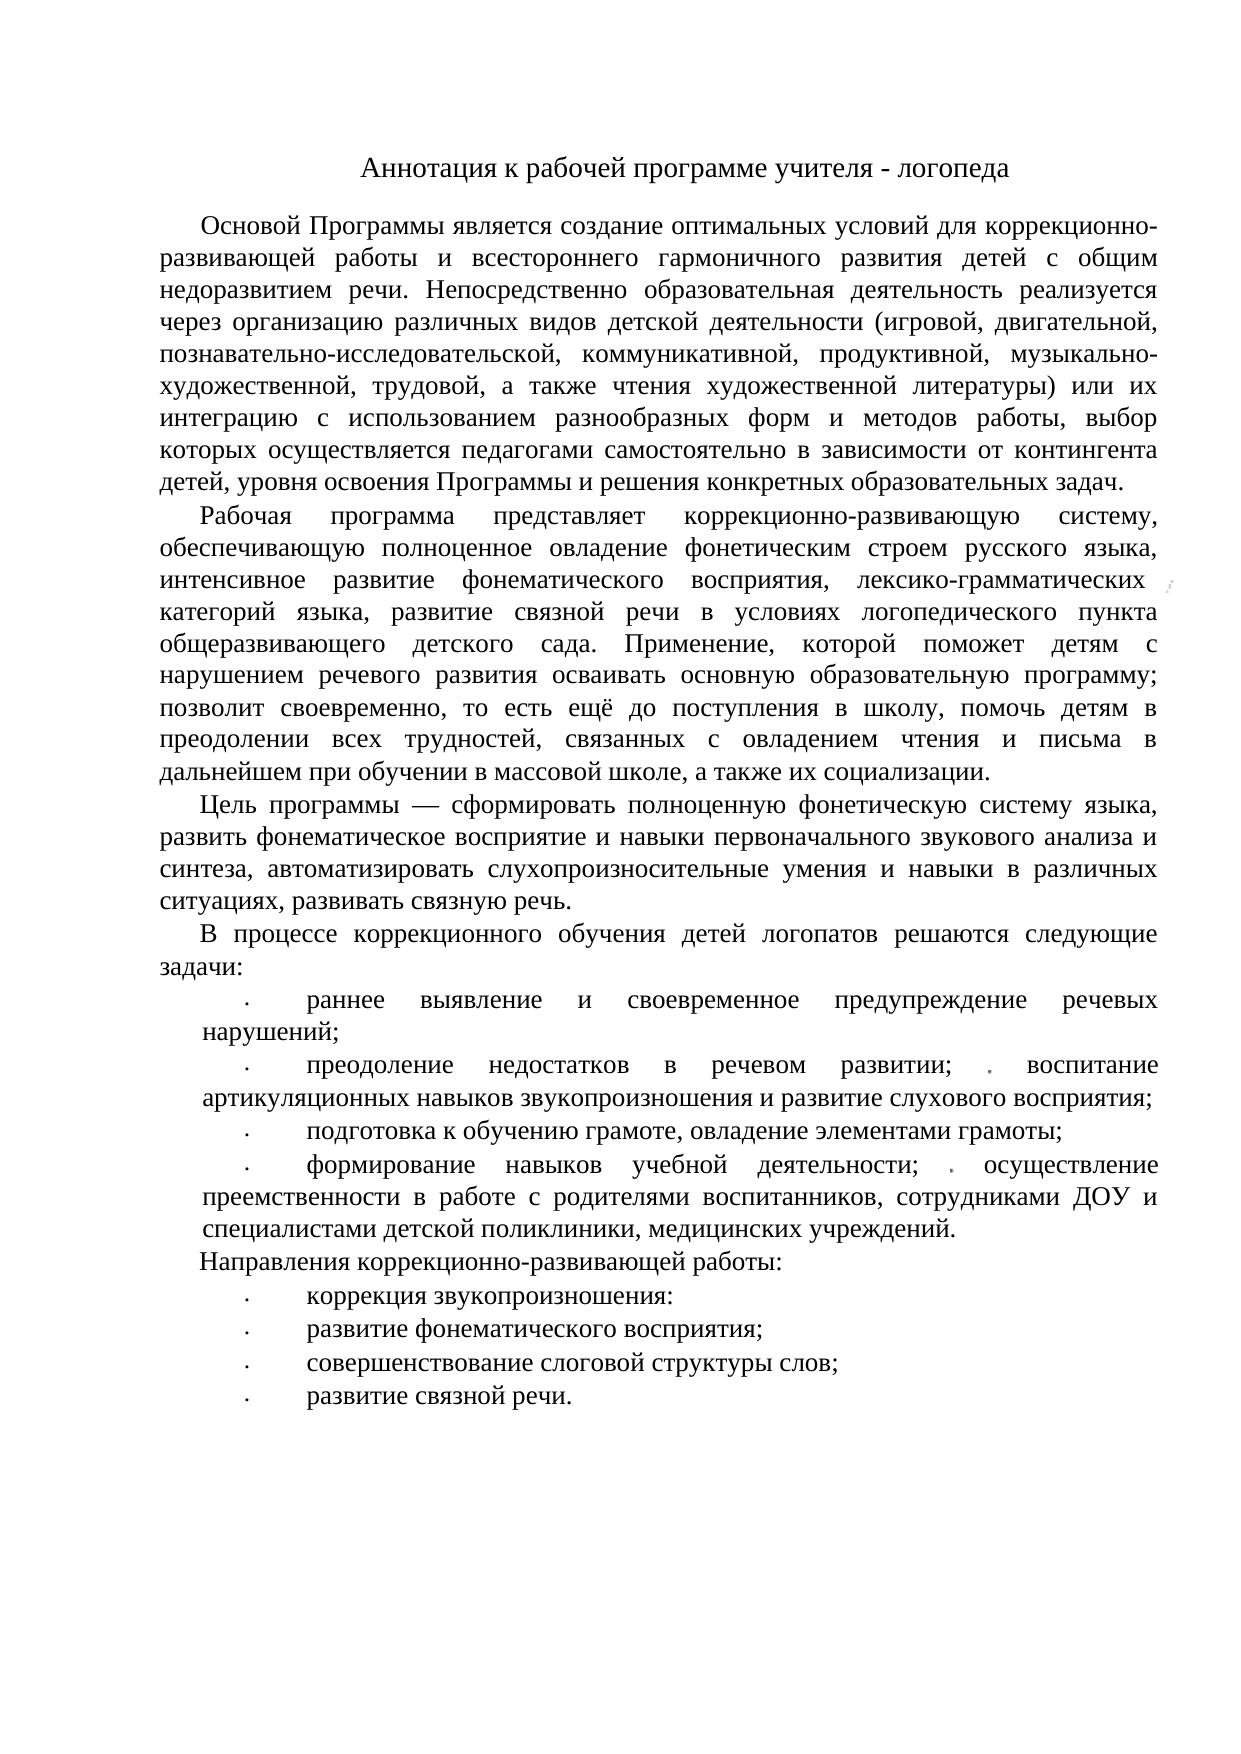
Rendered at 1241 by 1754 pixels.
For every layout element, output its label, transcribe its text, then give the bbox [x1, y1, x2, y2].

text В процессе коррекционного обучения детей логопатов решаются следующие задачи: [159, 918, 1159, 981]
list развитие фонематического восприятия; [202, 1312, 1159, 1343]
text Цель программы — сформировать полноценную фонетическую систему языка, развить фонематическое восприятие и навыки первоначального звукового анализа и синтеза, автоматизировать слухопроизносительные умения и навыки в различных ситуациях, развивать связную речь. [159, 788, 1159, 915]
text Направления коррекционно-развивающей работы: [199, 1245, 1159, 1276]
text Основой Программы является создание оптимальных условий для коррекционно-развивающей работы и всестороннего гармоничного развития детей с общим недоразвитием речи. Непосредственно образовательная деятельность реализуется через организацию различных видов детской деятельности (игровой, двигательной, познавательно-исследовательской, коммуникативной, продуктивной, музыкально-художественной, трудовой, а также чтения художественной литературы) или их интеграцию с использованием разнообразных форм и методов работы, выбор которых осуществляется педагогами самостоятельно в зависимости от контингента детей, уровня освоения Программы и решения конкретных образовательных задач. [159, 209, 1159, 496]
list подготовка к обучению грамоте, овладение элементами грамоты; [202, 1114, 1159, 1145]
list совершенствование слоговой структуры слов; [202, 1346, 1159, 1377]
list раннее выявление и своевременное предупреждение речевых нарушений; [202, 983, 1159, 1046]
text Аннотация к рабочей программе учителя - логопеда [360, 150, 1159, 183]
list преодоление недостатков в речевом развитии; воспитание артикуляционных навыков звукопроизношения и развитие слухового восприятия; [202, 1049, 1159, 1112]
list коррекция звукопроизношения: [202, 1279, 1159, 1310]
list формирование навыков учебной деятельности; осуществление преемственности в работе с родителями воспитанников, сотрудниками ДОУ и специалистами детской поликлиники, медицинских учреждений. [202, 1148, 1159, 1243]
text Рабочая программа представляет коррекционно-развивающую систему, обеспечивающую полноценное овладение фонетическим строем русского языка, интенсивное развитие фонематического восприятия, лексико-грамматических категорий языка, развитие связной речи в условиях логопедического пункта общеразвивающего детского сада. Применение, которой поможет детям с нарушением речевого развития осваивать основную образовательную программу; позволит своевременно, то есть ещё до поступления в школу, помочь детям в преодолении всех трудностей, связанных с овладением чтения и письма в дальнейшем при обучении в массовой школе, а также их социализации. [159, 499, 1159, 786]
list развитие связной речи. [202, 1379, 1159, 1411]
